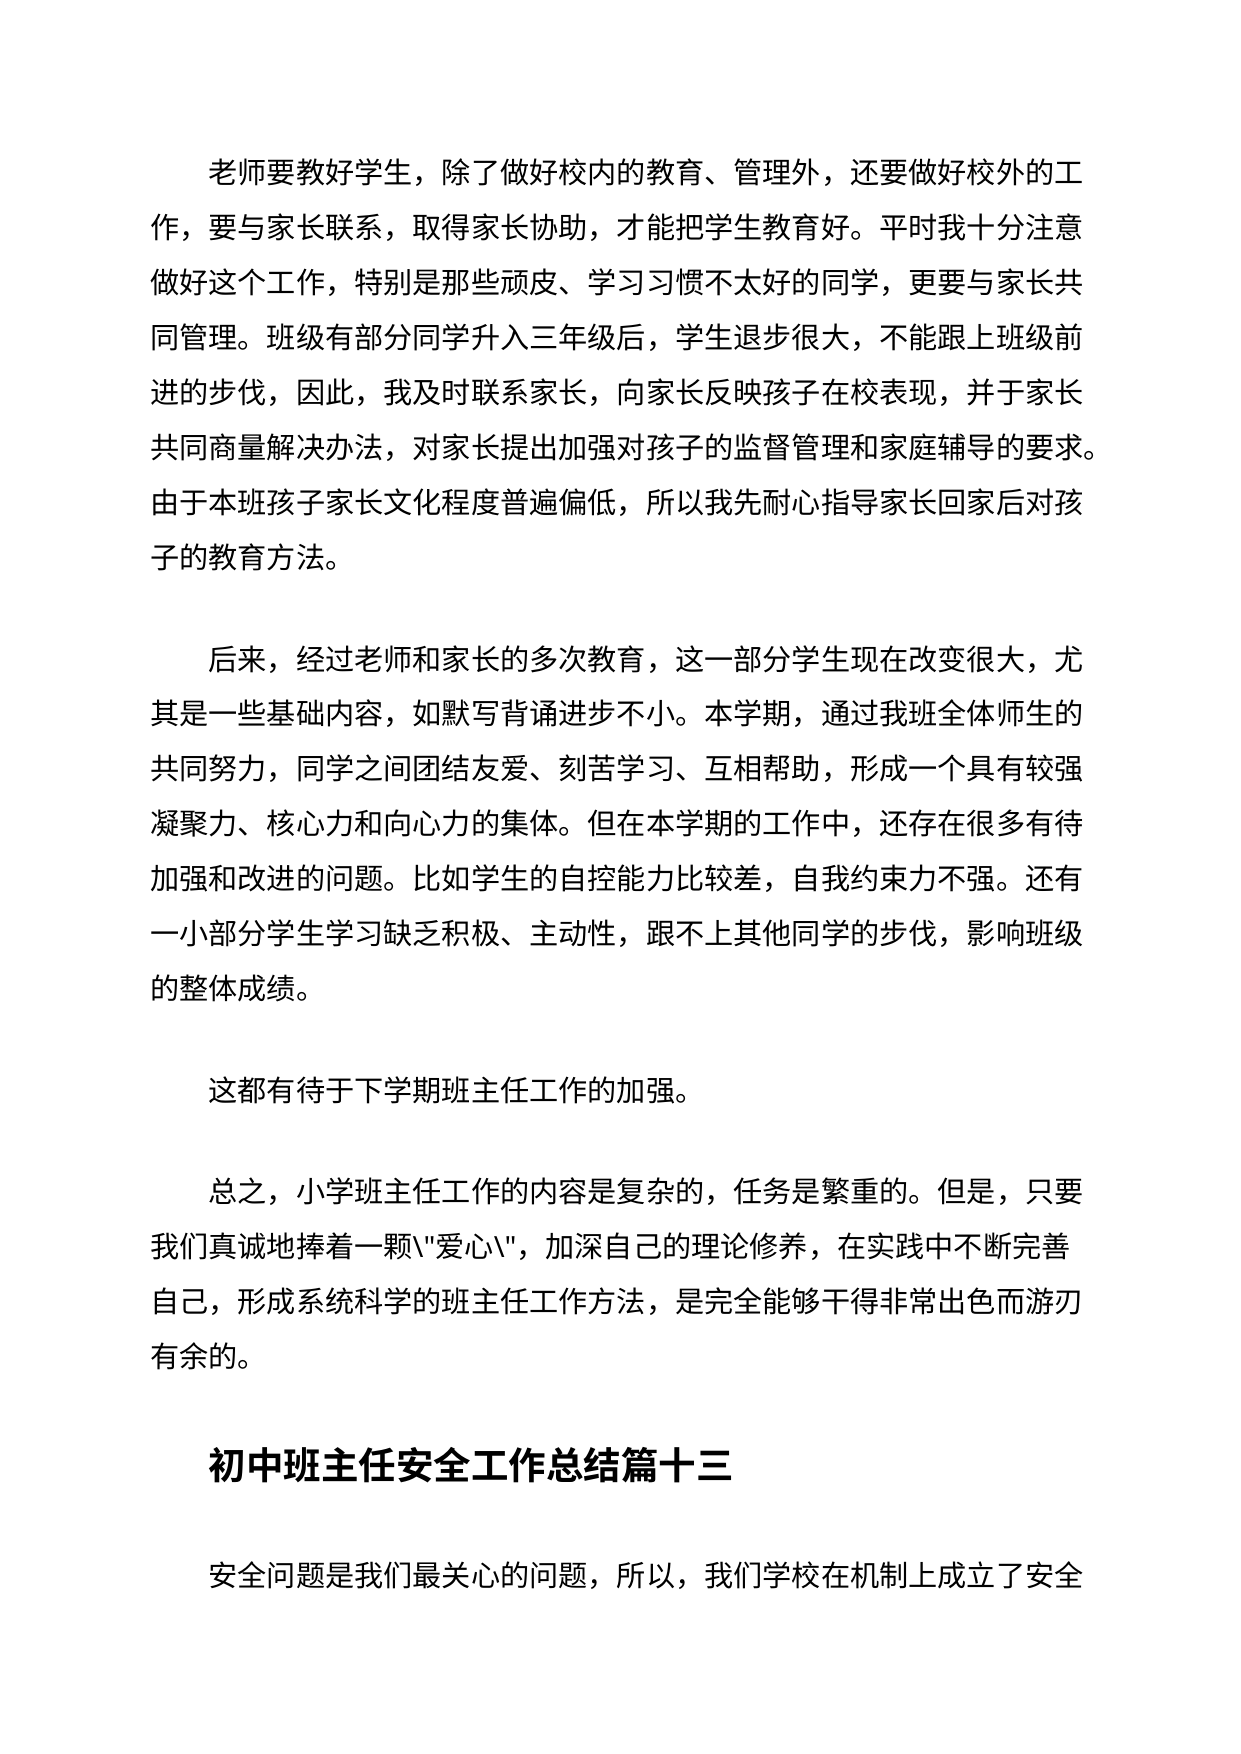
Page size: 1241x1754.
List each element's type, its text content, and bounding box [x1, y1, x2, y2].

text 这都有待于下学期班主任工作的加强。 [150, 1067, 1090, 1109]
text 初中班主任安全工作总结篇十三 [150, 1436, 1090, 1490]
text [150, 1553, 1090, 1595]
text 总之，小学班主任工作的内容是复杂的，任务是繁重的。但是，只要我们真诚地捧着一颗\"爱心\"，加深自己的理论修养，在实践中不断完善自己，形成系统科学的班主任工作方法，是完全能够干得非常出色而游刃有余的。 [150, 1169, 1090, 1376]
text 后来，经过老师和家长的多次教育，这一部分学生现在改变很大，尤其是一些基础内容，如默写背诵进步不小。本学期，通过我班全体师生的共同努力，同学之间团结友爱、刻苦学习、互相帮助，形成一个具有较强凝聚力、核心力和向心力的集体。但在本学期的工作中，还存在很多有待加强和改进的问题。比如学生的自控能力比较差，自我约束力不强。还有一小部分学生学习缺乏积极、主动性，跟不上其他同学的步伐，影响班级的整体成绩。 [150, 636, 1090, 1008]
text 老师要教好学生，除了做好校内的教育、管理外，还要做好校外的工作，要与家长联系，取得家长协助，才能把学生教育好。平时我十分注意做好这个工作，特别是那些顽皮、学习习惯不太好的同学，更要与家长共同管理。班级有部分同学升入三年级后，学生退步很大，不能跟上班级前进的步伐，因此，我及时联系家长，向家长反映孩子在校表现，并于家长共同商量解决办法，对家长提出加强对孩子的监督管理和家庭辅导的要求。由于本班孩子家长文化程度普遍偏低，所以我先耐心指导家长回家后对孩子的教育方法。 [150, 150, 1090, 577]
